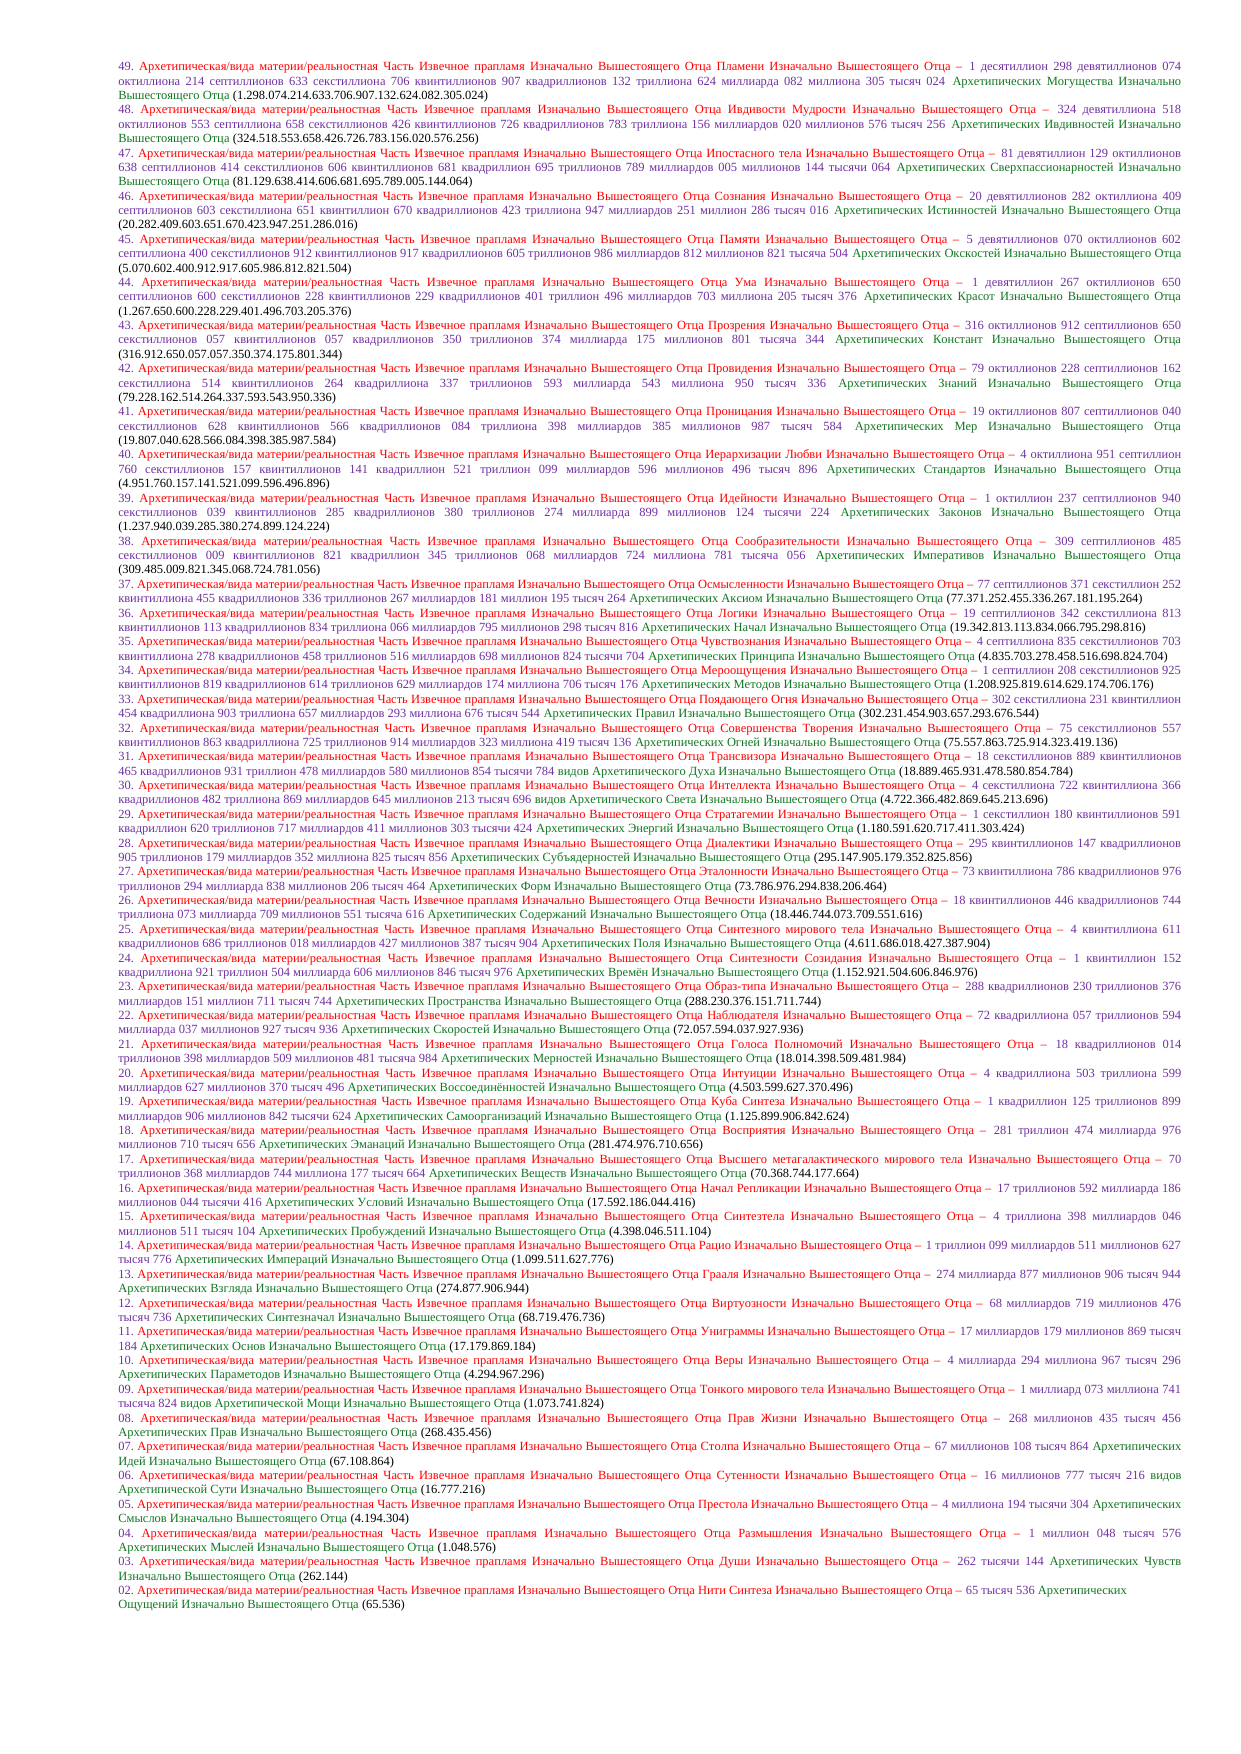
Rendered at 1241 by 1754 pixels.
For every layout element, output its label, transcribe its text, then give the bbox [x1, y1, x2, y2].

text 37. Архетипическая/вида материи/реальностная Часть Извечное прапламя Изначально Вышестоящего Отца Осмысленности Изначально Вышестоящего Отца – 77 септиллионов 371 секстиллион 252 квинтиллиона 455 квадриллионов 336 триллионов 267 миллиардов 181 миллион 195 тысяч 264 Архетипических Аксиом Изначально Вышестоящего Отца (77.371.252.455.336.267.181.195.264) [118, 577, 1181, 605]
text 08. Архетипическая/вида материи/реальностная Часть Извечное прапламя Изначально Вышестоящего Отца Прав Жизни Изначально Вышестоящего Отца – 268 миллионов 435 тысяч 456 Архетипических Прав Изначально Вышестоящего Отца (268.435.456) [118, 1410, 1181, 1439]
text 32. Архетипическая/вида материи/реальностная Часть Извечное прапламя Изначально Вышестоящего Отца Совершенства Творения Изначально Вышестоящего Отца – 75 секстиллионов 557 квинтиллионов 863 квадриллиона 725 триллионов 914 миллиардов 323 миллиона 419 тысяч 136 Архетипических Огней Изначально Вышестоящего Отца (75.557.863.725.914.323.419.136) [118, 720, 1181, 749]
text 07. Архетипическая/вида материи/реальностная Часть Извечное прапламя Изначально Вышестоящего Отца Столпа Изначально Вышестоящего Отца – 67 миллионов 108 тысяч 864 Архетипических Идей Изначально Вышестоящего Отца (67.108.864) [118, 1439, 1181, 1468]
text 14. Архетипическая/вида материи/реальностная Часть Извечное прапламя Изначально Вышестоящего Отца Рацио Изначально Вышестоящего Отца – 1 триллион 099 миллиардов 511 миллионов 627 тысяч 776 Архетипических Импераций Изначально Вышестоящего Отца (1.099.511.627.776) [118, 1238, 1181, 1267]
text 19. Архетипическая/вида материи/реальностная Часть Извечное прапламя Изначально Вышестоящего Отца Куба Синтеза Изначально Вышестоящего Отца – 1 квадриллион 125 триллионов 899 миллиардов 906 миллионов 842 тысячи 624 Архетипических Самоорганизаций Изначально Вышестоящего Отца (1.125.899.906.842.624) [118, 1094, 1181, 1123]
text 22. Архетипическая/вида материи/реальностная Часть Извечное прапламя Изначально Вышестоящего Отца Наблюдателя Изначально Вышестоящего Отца – 72 квадриллиона 057 триллионов 594 миллиарда 037 миллионов 927 тысяч 936 Архетипических Скоростей Изначально Вышестоящего Отца (72.057.594.037.927.936) [118, 1008, 1181, 1037]
text 12. Архетипическая/вида материи/реальностная Часть Извечное прапламя Изначально Вышестоящего Отца Виртуозности Изначально Вышестоящего Отца – 68 миллиардов 719 миллионов 476 тысяч 736 Архетипических Синтезначал Изначально Вышестоящего Отца (68.719.476.736) [118, 1295, 1181, 1324]
text 30. Архетипическая/вида материи/реальностная Часть Извечное прапламя Изначально Вышестоящего Отца Интеллекта Изначально Вышестоящего Отца – 4 секстиллиона 722 квинтиллиона 366 квадриллионов 482 триллиона 869 миллиардов 645 миллионов 213 тысяч 696 видов Архетипического Света Изначально Вышестоящего Отца (4.722.366.482.869.645.213.696) [118, 778, 1181, 807]
text 23. Архетипическая/вида материи/реальностная Часть Извечное прапламя Изначально Вышестоящего Отца Образ-типа Изначально Вышестоящего Отца – 288 квадриллионов 230 триллионов 376 миллиардов 151 миллион 711 тысяч 744 Архетипических Пространства Изначально Вышестоящего Отца (288.230.376.151.711.744) [118, 979, 1181, 1008]
text 45. Архетипическая/вида материи/реальностная Часть Извечное прапламя Изначально Вышестоящего Отца Памяти Изначально Вышестоящего Отца – 5 девятиллионов 070 октиллионов 602 септиллиона 400 секстиллионов 912 квинтиллионов 917 квадриллионов 605 триллионов 986 миллиардов 812 миллионов 821 тысяча 504 Архетипических Окскостей Изначально Вышестоящего Отца (5.070.602.400.912.917.605.986.812.821.504) [118, 232, 1181, 275]
text 26. Архетипическая/вида материи/реальностная Часть Извечное прапламя Изначально Вышестоящего Отца Вечности Изначально Вышестоящего Отца – 18 квинтиллионов 446 квадриллионов 744 триллиона 073 миллиарда 709 миллионов 551 тысяча 616 Архетипических Содержаний Изначально Вышестоящего Отца (18.446.744.073.709.551.616) [118, 893, 1181, 922]
text 43. Архетипическая/вида материи/реальностная Часть Извечное прапламя Изначально Вышестоящего Отца Прозрения Изначально Вышестоящего Отца – 316 октиллионов 912 септиллионов 650 секстиллионов 057 квинтиллионов 057 квадриллионов 350 триллионов 374 миллиарда 175 миллионов 801 тысяча 344 Архетипических Констант Изначально Вышестоящего Отца (316.912.650.057.057.350.374.175.801.344) [118, 318, 1181, 361]
text 13. Архетипическая/вида материи/реальностная Часть Извечное прапламя Изначально Вышестоящего Отца Грааля Изначально Вышестоящего Отца – 274 миллиарда 877 миллионов 906 тысяч 944 Архетипических Взгляда Изначально Вышестоящего Отца (274.877.906.944) [118, 1267, 1181, 1295]
text 46. Архетипическая/вида материи/реальностная Часть Извечное прапламя Изначально Вышестоящего Отца Сознания Изначально Вышестоящего Отца – 20 девятиллионов 282 октиллиона 409 септиллионов 603 секстиллиона 651 квинтиллион 670 квадриллионов 423 триллиона 947 миллиардов 251 миллион 286 тысяч 016 Архетипических Истинностей Изначально Вышестоящего Отца (20.282.409.603.651.670.423.947.251.286.016) [118, 188, 1181, 232]
text 20. Архетипическая/вида материи/реальностная Часть Извечное прапламя Изначально Вышестоящего Отца Интуиции Изначально Вышестоящего Отца – 4 квадриллиона 503 триллиона 599 миллиардов 627 миллионов 370 тысяч 496 Архетипических Воссоединённостей Изначально Вышестоящего Отца (4.503.599.627.370.496) [118, 1065, 1181, 1094]
text 11. Архетипическая/вида материи/реальностная Часть Извечное прапламя Изначально Вышестоящего Отца Униграммы Изначально Вышестоящего Отца – 17 миллиардов 179 миллионов 869 тысяч 184 Архетипических Основ Изначально Вышестоящего Отца (17.179.869.184) [118, 1324, 1181, 1353]
text 48. Архетипическая/вида материи/реальностная Часть Извечное прапламя Изначально Вышестоящего Отца Ивдивости Мудрости Изначально Вышестоящего Отца – 324 девятиллиона 518 октиллионов 553 септиллиона 658 секстиллионов 426 квинтиллионов 726 квадриллионов 783 триллиона 156 миллиардов 020 миллионов 576 тысяч 256 Архетипических Ивдивностей Изначально Вышестоящего Отца (324.518.553.658.426.726.783.156.020.576.256) [118, 102, 1181, 145]
text 15. Архетипическая/вида материи/реальностная Часть Извечное прапламя Изначально Вышестоящего Отца Синтезтела Изначально Вышестоящего Отца – 4 триллиона 398 миллиардов 046 миллионов 511 тысяч 104 Архетипических Пробуждений Изначально Вышестоящего Отца (4.398.046.511.104) [118, 1209, 1181, 1238]
text 02. Архетипическая/вида материи/реальностная Часть Извечное прапламя Изначально Вышестоящего Отца Нити Синтеза Изначально Вышестоящего Отца – 65 тысяч 536 Архетипических Ощущений Изначально Вышестоящего Отца (65.536) [118, 1583, 1181, 1612]
text 06. Архетипическая/вида материи/реальностная Часть Извечное прапламя Изначально Вышестоящего Отца Сутенности Изначально Вышестоящего Отца – 16 миллионов 777 тысяч 216 видов Архетипической Сути Изначально Вышестоящего Отца (16.777.216) [118, 1468, 1181, 1497]
text 41. Архетипическая/вида материи/реальностная Часть Извечное прапламя Изначально Вышестоящего Отца Проницания Изначально Вышестоящего Отца – 19 октиллионов 807 септиллионов 040 секстиллионов 628 квинтиллионов 566 квадриллионов 084 триллиона 398 миллиардов 385 миллионов 987 тысяч 584 Архетипических Мер Изначально Вышестоящего Отца (19.807.040.628.566.084.398.385.987.584) [118, 404, 1181, 447]
text 10. Архетипическая/вида материи/реальностная Часть Извечное прапламя Изначально Вышестоящего Отца Веры Изначально Вышестоящего Отца – 4 миллиарда 294 миллиона 967 тысяч 296 Архетипических Параметодов Изначально Вышестоящего Отца (4.294.967.296) [118, 1353, 1181, 1382]
text 31. Архетипическая/вида материи/реальностная Часть Извечное прапламя Изначально Вышестоящего Отца Трансвизора Изначально Вышестоящего Отца – 18 секстиллионов 889 квинтиллионов 465 квадриллионов 931 триллион 478 миллиардов 580 миллионов 854 тысячи 784 видов Архетипического Духа Изначально Вышестоящего Отца (18.889.465.931.478.580.854.784) [118, 749, 1181, 778]
text 49. Архетипическая/вида материи/реальностная Часть Извечное прапламя Изначально Вышестоящего Отца Пламени Изначально Вышестоящего Отца – 1 десятиллион 298 девятиллионов 074 октиллиона 214 септиллионов 633 секстиллиона 706 квинтиллионов 907 квадриллионов 132 триллиона 624 миллиарда 082 миллиона 305 тысяч 024 Архетипических Могущества Изначально Вышестоящего Отца (1.298.074.214.633.706.907.132.624.082.305.024) [118, 59, 1181, 102]
text 04. Архетипическая/вида материи/реальностная Часть Извечное прапламя Изначально Вышестоящего Отца Размышления Изначально Вышестоящего Отца – 1 миллион 048 тысяч 576 Архетипических Мыслей Изначально Вышестоящего Отца (1.048.576) [118, 1525, 1181, 1554]
text 34. Архетипическая/вида материи/реальностная Часть Извечное прапламя Изначально Вышестоящего Отца Мероощущения Изначально Вышестоящего Отца – 1 септиллион 208 секстиллионов 925 квинтиллионов 819 квадриллионов 614 триллионов 629 миллиардов 174 миллиона 706 тысяч 176 Архетипических Методов Изначально Вышестоящего Отца (1.208.925.819.614.629.174.706.176) [118, 663, 1181, 692]
text 25. Архетипическая/вида материи/реальностная Часть Извечное прапламя Изначально Вышестоящего Отца Синтезного мирового тела Изначально Вышестоящего Отца – 4 квинтиллиона 611 квадриллионов 686 триллионов 018 миллиардов 427 миллионов 387 тысяч 904 Архетипических Поля Изначально Вышестоящего Отца (4.611.686.018.427.387.904) [118, 922, 1181, 950]
text 24. Архетипическая/вида материи/реальностная Часть Извечное прапламя Изначально Вышестоящего Отца Синтезности Созидания Изначально Вышестоящего Отца – 1 квинтиллион 152 квадриллиона 921 триллион 504 миллиарда 606 миллионов 846 тысяч 976 Архетипических Времён Изначально Вышестоящего Отца (1.152.921.504.606.846.976) [118, 950, 1181, 979]
text 05. Архетипическая/вида материи/реальностная Часть Извечное прапламя Изначально Вышестоящего Отца Престола Изначально Вышестоящего Отца – 4 миллиона 194 тысячи 304 Архетипических Смыслов Изначально Вышестоящего Отца (4.194.304) [118, 1497, 1181, 1525]
text 28. Архетипическая/вида материи/реальностная Часть Извечное прапламя Изначально Вышестоящего Отца Диалектики Изначально Вышестоящего Отца – 295 квинтиллионов 147 квадриллионов 905 триллионов 179 миллиардов 352 миллиона 825 тысяч 856 Архетипических Субъядерностей Изначально Вышестоящего Отца (295.147.905.179.352.825.856) [118, 835, 1181, 864]
text 38. Архетипическая/вида материи/реальностная Часть Извечное прапламя Изначально Вышестоящего Отца Сообразительности Изначально Вышестоящего Отца – 309 септиллионов 485 секстиллионов 009 квинтиллионов 821 квадриллион 345 триллионов 068 миллиардов 724 миллиона 781 тысяча 056 Архетипических Императивов Изначально Вышестоящего Отца (309.485.009.821.345.068.724.781.056) [118, 533, 1181, 577]
text 21. Архетипическая/вида материи/реальностная Часть Извечное прапламя Изначально Вышестоящего Отца Голоса Полномочий Изначально Вышестоящего Отца – 18 квадриллионов 014 триллионов 398 миллиардов 509 миллионов 481 тысяча 984 Архетипических Мерностей Изначально Вышестоящего Отца (18.014.398.509.481.984) [118, 1037, 1181, 1065]
text 42. Архетипическая/вида материи/реальностная Часть Извечное прапламя Изначально Вышестоящего Отца Провидения Изначально Вышестоящего Отца – 79 октиллионов 228 септиллионов 162 секстиллиона 514 квинтиллионов 264 квадриллиона 337 триллионов 593 миллиарда 543 миллиона 950 тысяч 336 Архетипических Знаний Изначально Вышестоящего Отца (79.228.162.514.264.337.593.543.950.336) [118, 361, 1181, 404]
text 09. Архетипическая/вида материи/реальностная Часть Извечное прапламя Изначально Вышестоящего Отца Тонкого мирового тела Изначально Вышестоящего Отца – 1 миллиард 073 миллиона 741 тысяча 824 видов Архетипической Мощи Изначально Вышестоящего Отца (1.073.741.824) [118, 1382, 1181, 1410]
text 03. Архетипическая/вида материи/реальностная Часть Извечное прапламя Изначально Вышестоящего Отца Души Изначально Вышестоящего Отца – 262 тысячи 144 Архетипических Чувств Изначально Вышестоящего Отца (262.144) [118, 1554, 1181, 1583]
text 35. Архетипическая/вида материи/реальностная Часть Извечное прапламя Изначально Вышестоящего Отца Чувствознания Изначально Вышестоящего Отца – 4 септиллиона 835 секстиллионов 703 квинтиллиона 278 квадриллионов 458 триллионов 516 миллиардов 698 миллионов 824 тысячи 704 Архетипических Принципа Изначально Вышестоящего Отца (4.835.703.278.458.516.698.824.704) [118, 634, 1181, 663]
text 16. Архетипическая/вида материи/реальностная Часть Извечное прапламя Изначально Вышестоящего Отца Начал Репликации Изначально Вышестоящего Отца – 17 триллионов 592 миллиарда 186 миллионов 044 тысячи 416 Архетипических Условий Изначально Вышестоящего Отца (17.592.186.044.416) [118, 1180, 1181, 1209]
text 36. Архетипическая/вида материи/реальностная Часть Извечное прапламя Изначально Вышестоящего Отца Логики Изначально Вышестоящего Отца – 19 септиллионов 342 секстиллиона 813 квинтиллионов 113 квадриллионов 834 триллиона 066 миллиардов 795 миллионов 298 тысяч 816 Архетипических Начал Изначально Вышестоящего Отца (19.342.813.113.834.066.795.298.816) [118, 605, 1181, 634]
text 18. Архетипическая/вида материи/реальностная Часть Извечное прапламя Изначально Вышестоящего Отца Восприятия Изначально Вышестоящего Отца – 281 триллион 474 миллиарда 976 миллионов 710 тысяч 656 Архетипических Эманаций Изначально Вышестоящего Отца (281.474.976.710.656) [118, 1123, 1181, 1152]
text 27. Архетипическая/вида материи/реальностная Часть Извечное прапламя Изначально Вышестоящего Отца Эталонности Изначально Вышестоящего Отца – 73 квинтиллиона 786 квадриллионов 976 триллионов 294 миллиарда 838 миллионов 206 тысяч 464 Архетипических Форм Изначально Вышестоящего Отца (73.786.976.294.838.206.464) [118, 864, 1181, 893]
text 29. Архетипическая/вида материи/реальностная Часть Извечное прапламя Изначально Вышестоящего Отца Стратагемии Изначально Вышестоящего Отца – 1 секстиллион 180 квинтиллионов 591 квадриллион 620 триллионов 717 миллиардов 411 миллионов 303 тысячи 424 Архетипических Энергий Изначально Вышестоящего Отца (1.180.591.620.717.411.303.424) [118, 807, 1181, 835]
text 47. Архетипическая/вида материи/реальностная Часть Извечное прапламя Изначально Вышестоящего Отца Ипостасного тела Изначально Вышестоящего Отца – 81 девятиллион 129 октиллионов 638 септиллионов 414 секстиллионов 606 квинтиллионов 681 квадриллион 695 триллионов 789 миллиардов 005 миллионов 144 тысячи 064 Архетипических Сверхпассионарностей Изначально Вышестоящего Отца (81.129.638.414.606.681.695.789.005.144.064) [118, 145, 1181, 188]
text 40. Архетипическая/вида материи/реальностная Часть Извечное прапламя Изначально Вышестоящего Отца Иерархизации Любви Изначально Вышестоящего Отца – 4 октиллиона 951 септиллион 760 секстиллионов 157 квинтиллионов 141 квадриллион 521 триллион 099 миллиардов 596 миллионов 496 тысяч 896 Архетипических Стандартов Изначально Вышестоящего Отца (4.951.760.157.141.521.099.596.496.896) [118, 447, 1181, 490]
text 33. Архетипическая/вида материи/реальностная Часть Извечное прапламя Изначально Вышестоящего Отца Поядающего Огня Изначально Вышестоящего Отца – 302 секстиллиона 231 квинтиллион 454 квадриллиона 903 триллиона 657 миллиардов 293 миллиона 676 тысяч 544 Архетипических Правил Изначально Вышестоящего Отца (302.231.454.903.657.293.676.544) [118, 692, 1181, 720]
text 44. Архетипическая/вида материи/реальностная Часть Извечное прапламя Изначально Вышестоящего Отца Ума Изначально Вышестоящего Отца – 1 девятиллион 267 октиллионов 650 септиллионов 600 секстиллионов 228 квинтиллионов 229 квадриллионов 401 триллион 496 миллиардов 703 миллиона 205 тысяч 376 Архетипических Красот Изначально Вышестоящего Отца (1.267.650.600.228.229.401.496.703.205.376) [118, 275, 1181, 318]
text 17. Архетипическая/вида материи/реальностная Часть Извечное прапламя Изначально Вышестоящего Отца Высшего метагалактического мирового тела Изначально Вышестоящего Отца – 70 триллионов 368 миллиардов 744 миллиона 177 тысяч 664 Архетипических Веществ Изначально Вышестоящего Отца (70.368.744.177.664) [118, 1152, 1181, 1180]
text 39. Архетипическая/вида материи/реальностная Часть Извечное прапламя Изначально Вышестоящего Отца Идейности Изначально Вышестоящего Отца – 1 октиллион 237 септиллионов 940 секстиллионов 039 квинтиллионов 285 квадриллионов 380 триллионов 274 миллиарда 899 миллионов 124 тысячи 224 Архетипических Законов Изначально Вышестоящего Отца (1.237.940.039.285.380.274.899.124.224) [118, 490, 1181, 533]
